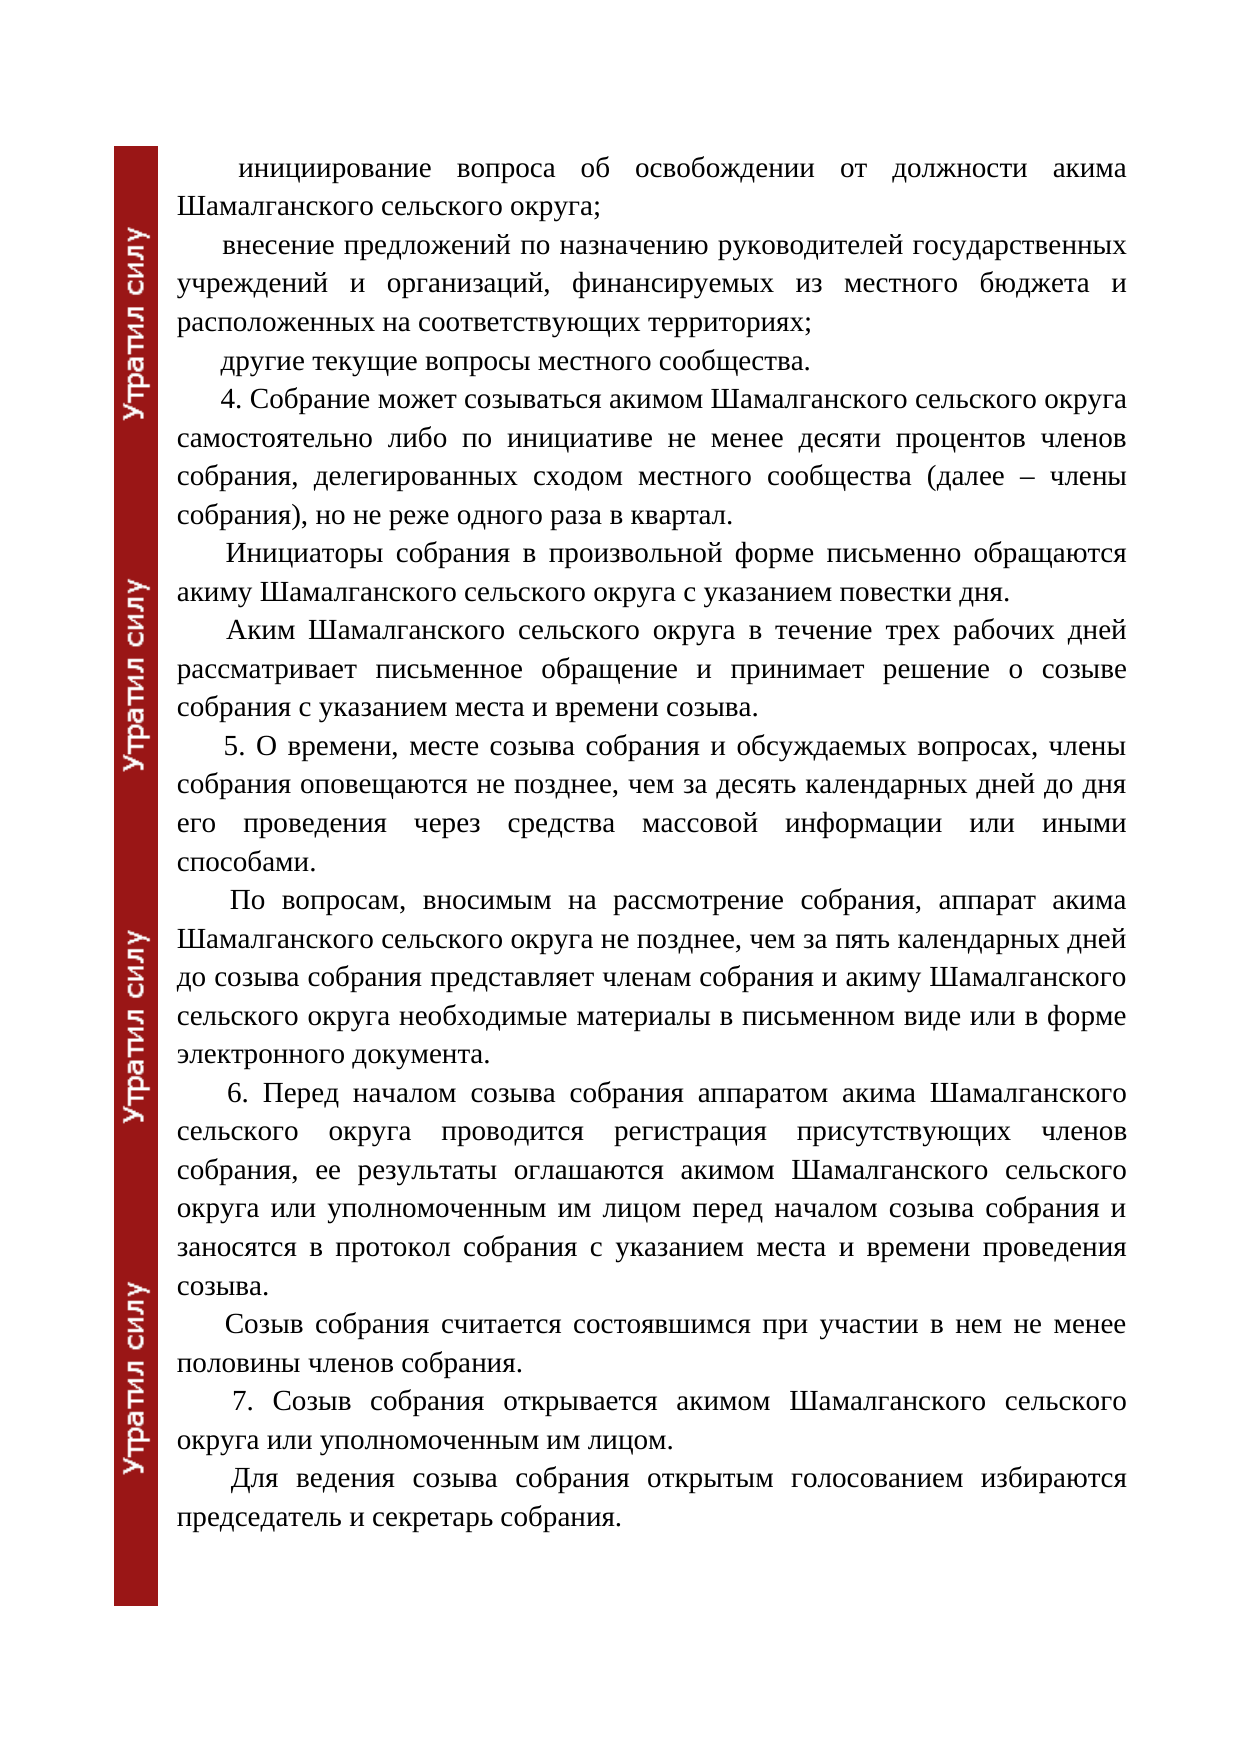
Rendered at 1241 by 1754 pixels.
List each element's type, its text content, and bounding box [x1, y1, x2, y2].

picture [114, 376, 158, 381]
text Инициаторы собрания в произвольной форме письменно обращаются акиму Шамалганского сельского округа с указанием повестки дня. [112, 535, 1128, 607]
text 5. О времени, месте созыва собрания и обсуждаемых вопросах, члены собрания оповещаются не позднее, чем за десять календарных дней до дня его проведения через средства массовой информации или иными способами. [112, 728, 1128, 877]
text инициирование вопроса об освобождении от должности акима Шамалганского сельского округа; [112, 150, 1128, 222]
text Созыв собрания считается состоявшимся при участии в нем не менее половины членов собрания. [112, 1306, 1128, 1378]
picture [114, 1301, 158, 1306]
text 6. Перед началом созыва собрания аппаратом акима Шамалганского сельского округа проводится регистрация присутствующих членов собрания, ее результаты оглашаются акимом Шамалганского сельского округа или уполномоченным им лицом перед началом созыва собрания и заносятся в протокол собрания с указанием места и времени проведения созыва. [112, 1075, 1128, 1301]
picture [114, 146, 158, 150]
text Аким Шамалганского сельского округа в течение трех рабочих дней рассматривает письменное обращение и принимает решение о созыве собрания с указанием места и времени созыва. [112, 612, 1128, 723]
picture [114, 338, 158, 343]
picture [114, 222, 158, 227]
text 7. Созыв собрания открывается акимом Шамалганского сельского округа или уполномоченным им лицом. [112, 1383, 1128, 1455]
text другие текущие вопросы местного сообщества. [112, 343, 1128, 376]
picture [114, 723, 158, 728]
picture [114, 530, 158, 535]
text 4. Собрание может созываться акимом Шамалганского сельского округа самостоятельно либо по инициативе не менее десяти процентов членов собрания, делегированных сходом местного сообщества (далее – члены собрания), но не реже одного раза в квартал. [112, 381, 1128, 530]
text внесение предложений по назначению руководителей государственных учреждений и организаций, финансируемых из местного бюджета и расположенных на соответствующих территориях; [112, 227, 1128, 338]
picture [114, 607, 158, 612]
picture [114, 1378, 158, 1383]
picture [114, 1070, 158, 1075]
picture [114, 877, 158, 882]
text По вопросам, вносимым на рассмотрение собрания, аппарат акима Шамалганского сельского округа не позднее, чем за пять календарных дней до созыва собрания представляет членам собрания и акиму Шамалганского сельского округа необходимые материалы в письменном виде или в форме электронного документа. [112, 882, 1128, 1070]
text Для ведения созыва собрания открытым голосованием избираются председатель и секретарь собрания. [112, 1460, 1128, 1532]
picture [114, 1532, 158, 1606]
picture [114, 1455, 158, 1460]
